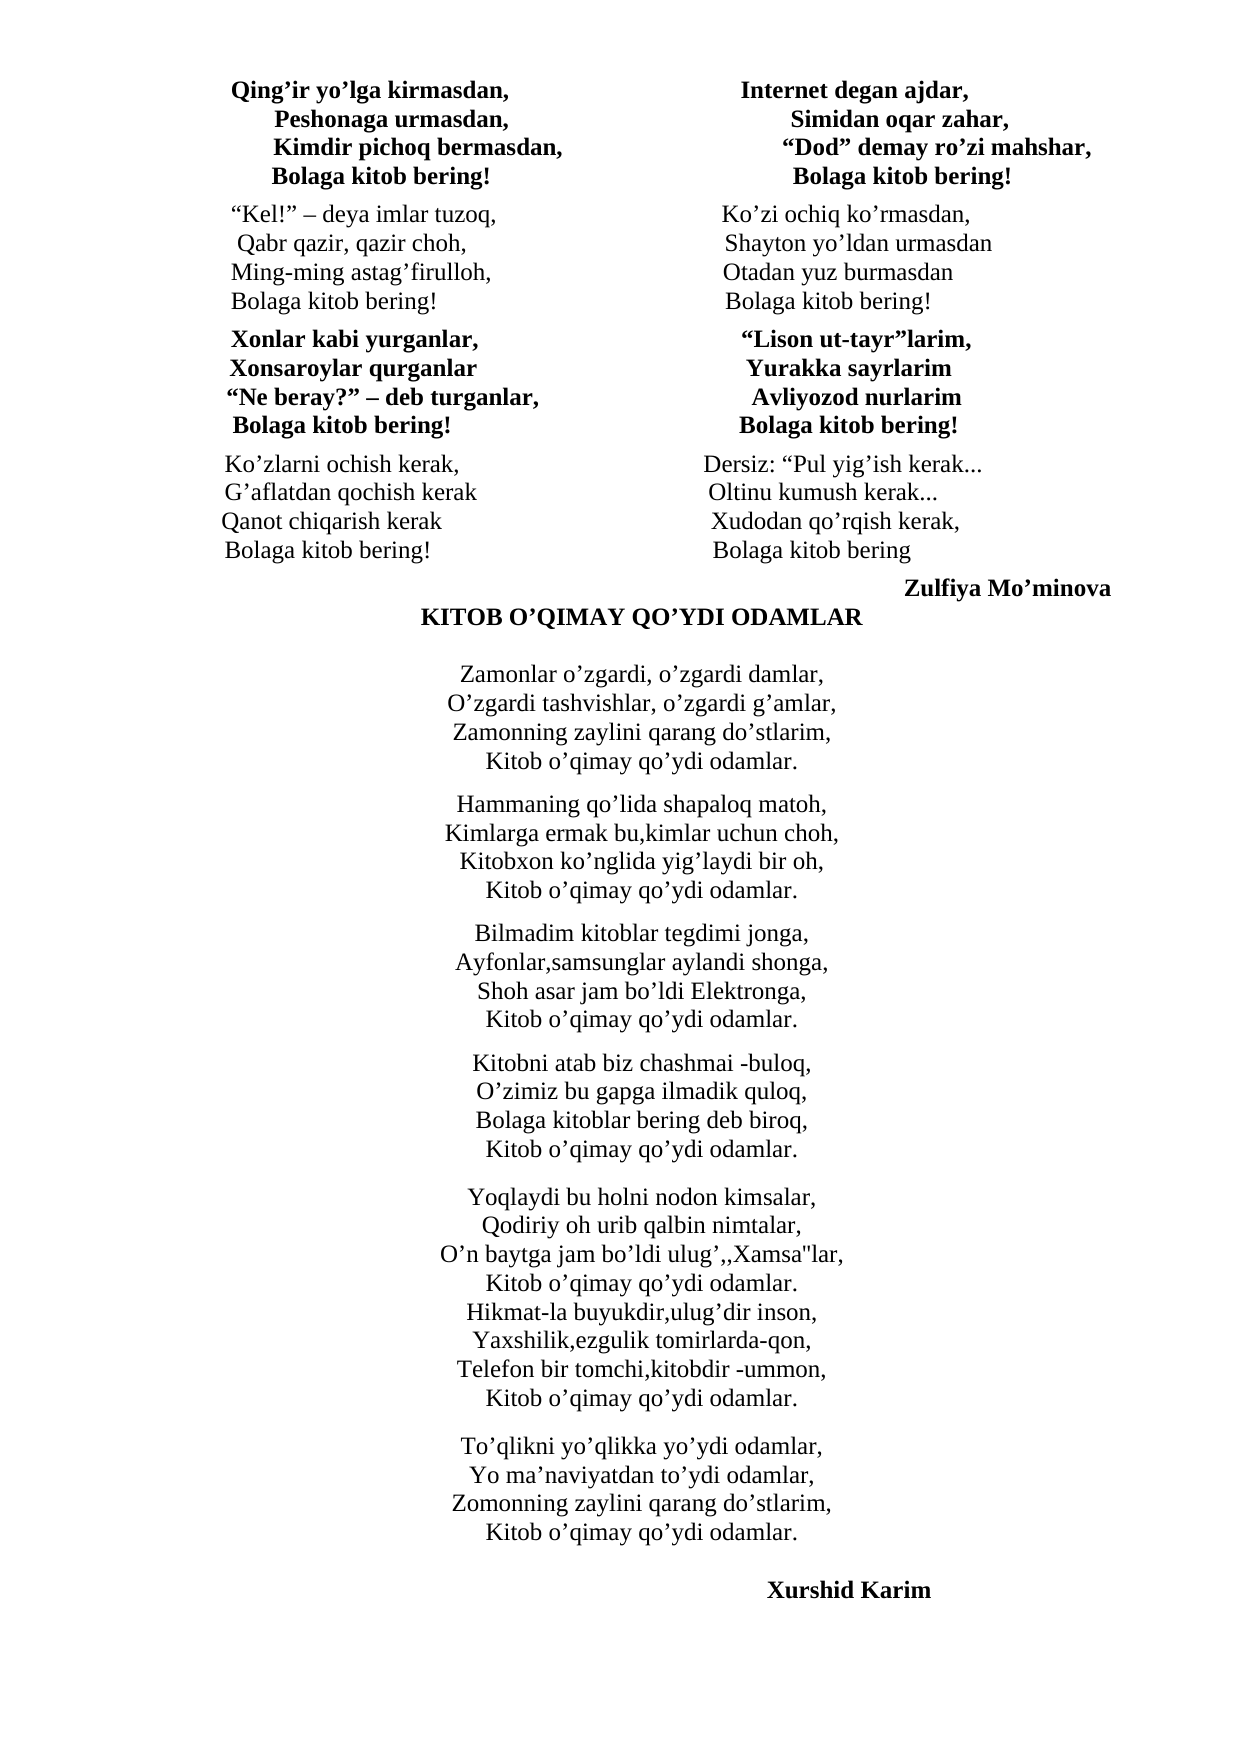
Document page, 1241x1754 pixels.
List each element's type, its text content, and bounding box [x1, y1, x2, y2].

text Kitob o’qimay qo’ydi odamlar. [118, 1004, 1165, 1033]
text O’n baytga jam bo’ldi ulug’,,Xamsa''lar, [118, 1239, 1165, 1268]
text Ayfonlar,samsunglar aylandi shonga, [118, 947, 1165, 976]
text Xonsaroylar qurganlar Yurakka sayrlarim [118, 353, 1165, 382]
text G’aflatdan qochish kerak Oltinu kumush kerak... [118, 477, 1165, 506]
text Hikmat-la buyukdir,ulug’dir inson, [118, 1297, 1165, 1326]
text O’zimiz bu gapga ilmadik quloq, [118, 1076, 1165, 1105]
text Bolaga kitoblar bering deb biroq, [118, 1105, 1165, 1134]
text Bolaga kitob bering! Bolaga kitob bering! [118, 410, 1165, 439]
text “Kel!” – deya imlar tuzoq, Ko’zi ochiq ko’rmasdan, [118, 199, 1165, 228]
text Qanot chiqarish kerak Xudodan qo’rqish kerak, [118, 506, 1165, 535]
text Zamonning zaylini qarang do’stlarim, [118, 717, 1165, 746]
text Shoh asar jam bo’ldi Elektronga, [118, 976, 1165, 1004]
text Zomonning zaylini qarang do’stlarim, [118, 1488, 1165, 1517]
text O’zgardi tashvishlar, o’zgardi g’amlar, [118, 688, 1165, 717]
text Zamonlar o’zgardi, o’zgardi damlar, [118, 659, 1165, 688]
text Xurshid Karim [118, 1575, 1165, 1603]
text Kitob o’qimay qo’ydi odamlar. [118, 746, 1165, 774]
text To’qlikni yo’qlikka yo’ydi odamlar, [118, 1431, 1165, 1460]
text KITOB O’QIMAY QO’YDI ODAMLAR [118, 602, 1165, 631]
text Bilmadim kitoblar tegdimi jonga, [118, 918, 1165, 947]
text “Ne beray?” – deb turganlar, Avliyozod nurlarim [118, 382, 1165, 410]
text Kitob o’qimay qo’ydi odamlar. [118, 1517, 1165, 1546]
text Kitob o’qimay qo’ydi odamlar. [118, 1383, 1165, 1412]
text Yaxshilik,ezgulik tomirlarda-qon, [118, 1326, 1165, 1354]
text Kitob o’qimay qo’ydi odamlar. [118, 875, 1165, 904]
text Ming-ming astag’firulloh, Otadan yuz burmasdan [118, 257, 1165, 286]
text Telefon bir tomchi,kitobdir -ummon, [118, 1354, 1165, 1383]
text Kitob o’qimay qo’ydi odamlar. [118, 1268, 1165, 1297]
text Kimlarga ermak bu,kimlar uchun choh, [118, 818, 1165, 846]
text Kitob o’qimay qo’ydi odamlar. [118, 1134, 1165, 1163]
text Kimdir pichoq bermasdan, “Dod” demay ro’zi mahshar, [118, 132, 1165, 161]
text Qodiriy oh urib qalbin nimtalar, [118, 1211, 1165, 1239]
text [118, 161, 1165, 190]
text Zulfiya Mo’minova [118, 573, 1165, 602]
text Bolaga kitob bering! Bolaga kitob bering [118, 535, 1165, 564]
text Xonlar kabi yurganlar, “Lison ut-tayr”larim, [118, 324, 1165, 353]
text Yoqlaydi bu holni nodon kimsalar, [118, 1182, 1165, 1211]
text Bolaga kitob bering! Bolaga kitob bering! [118, 286, 1165, 314]
text Kitobxon ko’nglida yig’laydi bir oh, [118, 846, 1165, 875]
text Yo ma’naviyatdan to’ydi odamlar, [118, 1460, 1165, 1488]
text Qing’ir yo’lga kirmasdan, Internet degan ajdar, [118, 75, 1165, 104]
text Hammaning qo’lida shapaloq matoh, [118, 789, 1165, 818]
text Qabr qazir, qazir choh, Shayton yo’ldan urmasdan [118, 228, 1165, 257]
text Peshonaga urmasdan, Simidan oqar zahar, [118, 104, 1165, 132]
text Kitobni atab biz chashmai -buloq, [118, 1048, 1165, 1076]
text Ko’zlarni ochish kerak, Dersiz: “Pul yig’ish kerak... [118, 449, 1165, 477]
